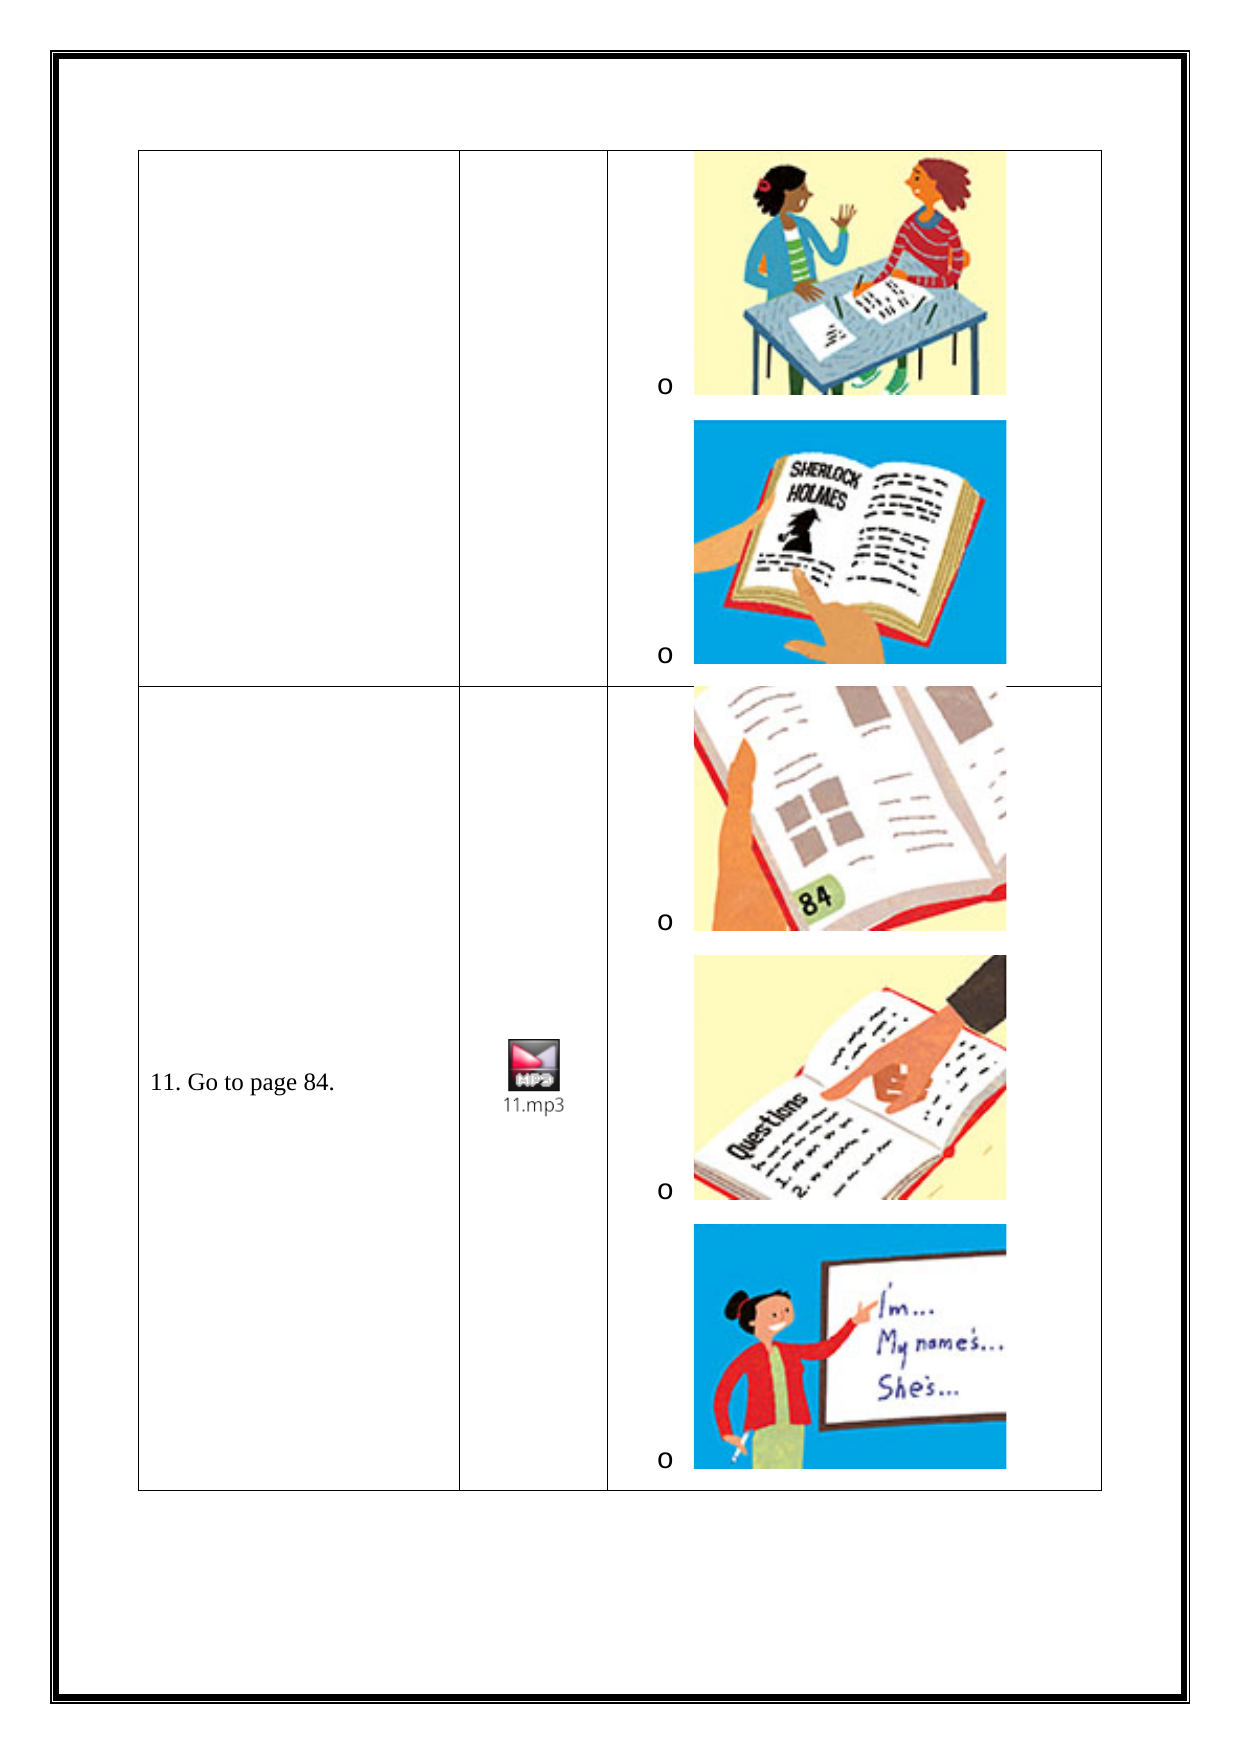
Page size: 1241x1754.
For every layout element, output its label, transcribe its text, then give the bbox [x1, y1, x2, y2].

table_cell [139, 151, 459, 686]
table_cell Go to page 84. [139, 687, 459, 1490]
table_cell [608, 687, 1101, 1490]
picture [713, 1250, 1007, 1469]
table_cell [460, 687, 607, 1490]
table_cell [460, 151, 607, 686]
table_cell [608, 151, 1101, 686]
picture [693, 151, 1007, 395]
picture [693, 686, 1007, 931]
picture [693, 955, 1007, 1200]
picture [693, 452, 986, 664]
